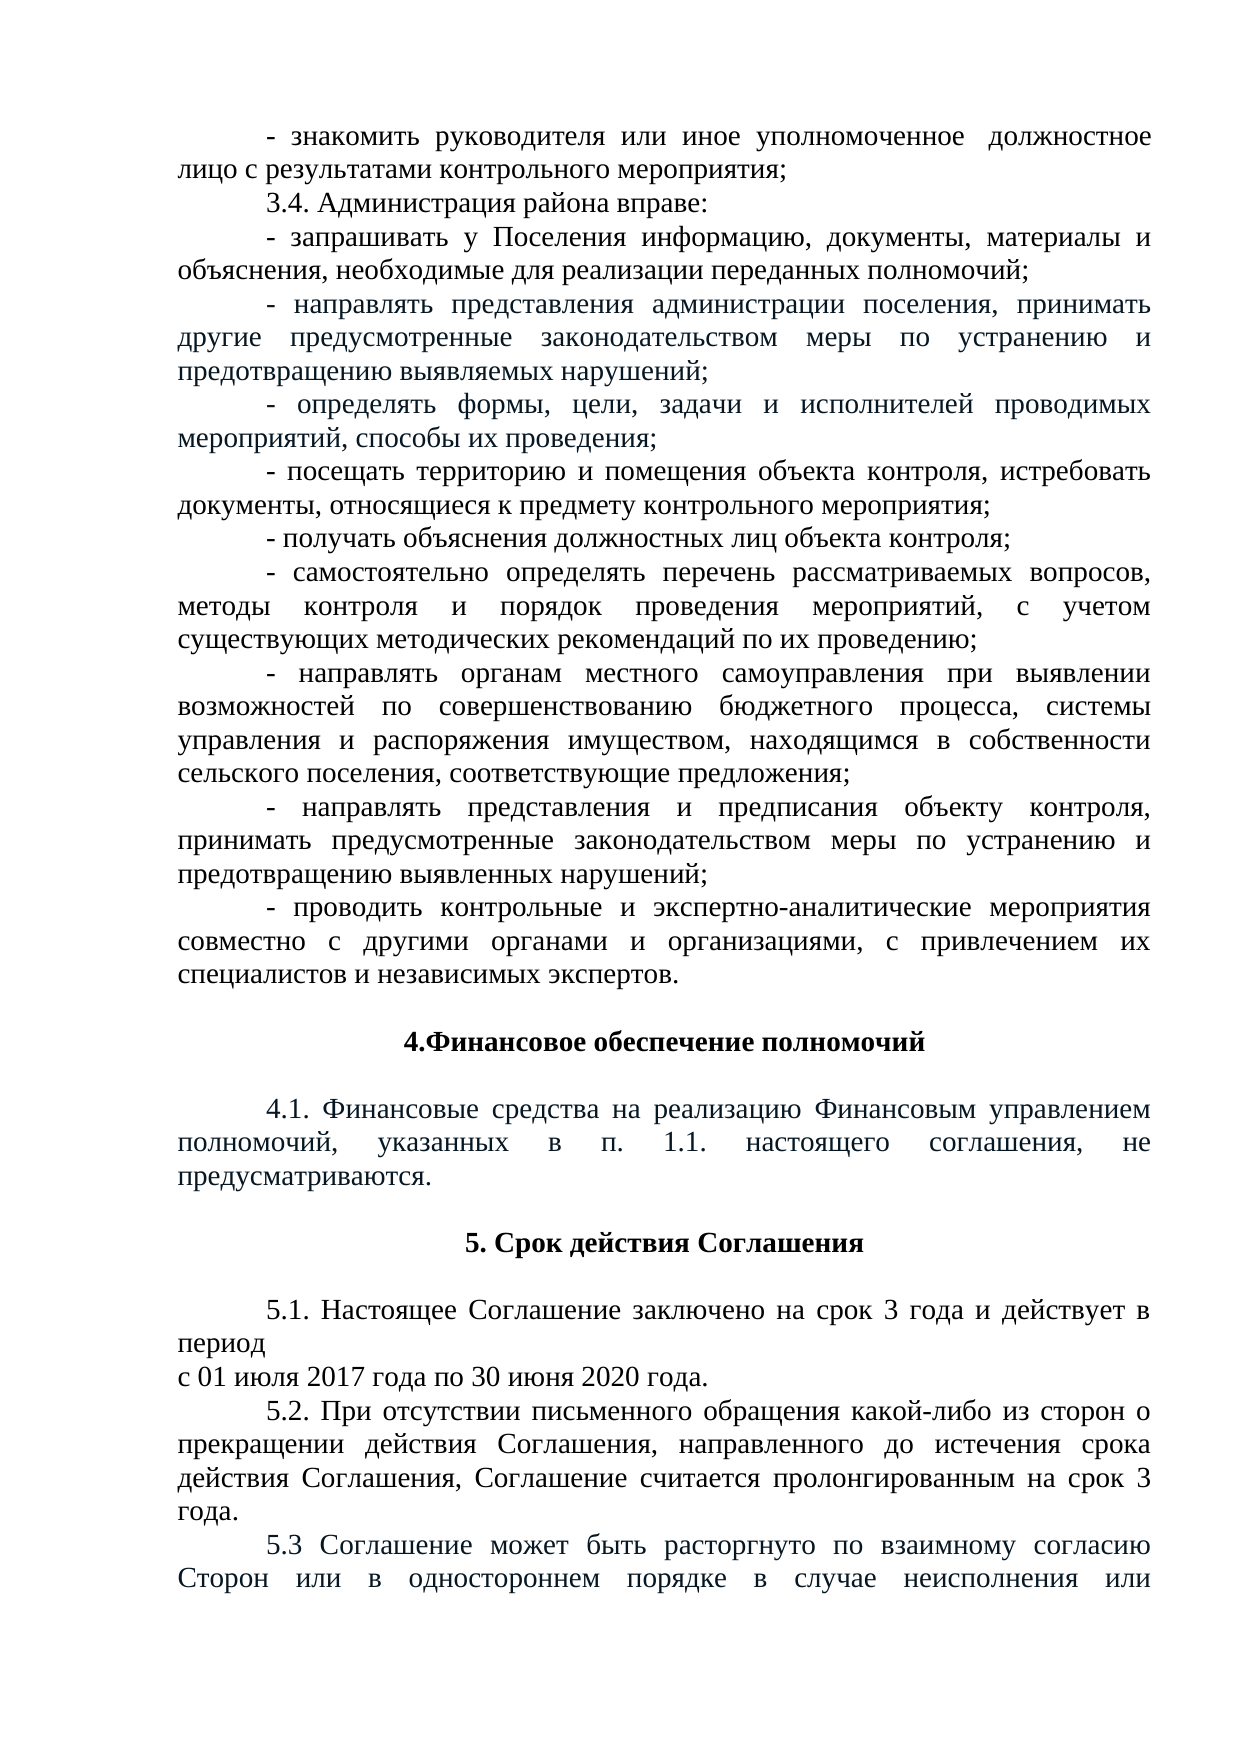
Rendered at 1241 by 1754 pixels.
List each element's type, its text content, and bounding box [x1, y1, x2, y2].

text 5. Срок действия Соглашения [177, 1225, 1152, 1258]
text - запрашивать у Поселения информацию, документы, материалы и объяснения, необходимые для реализации переданных полномочий; [177, 219, 1152, 286]
text - знакомить руководителя или иное уполномоченное должностное лицо с результатами контрольного мероприятия; [177, 118, 1152, 185]
text - самостоятельно определять перечень рассматриваемых вопросов, методы контроля и порядок проведения мероприятий, с учетом существующих методических рекомендаций по их проведению; [177, 554, 1152, 655]
text - проводить контрольные и экспертно-аналитические мероприятия совместно с другими органами и организациями, с привлечением их специалистов и независимых экспертов. [177, 889, 1152, 990]
text - направлять представления администрации поселения, принимать другие предусмотренные законодательством меры по устранению и предотвращению выявляемых нарушений; [177, 286, 1152, 386]
text - посещать территорию и помещения объекта контроля, истребовать документы, относящиеся к предмету контрольного мероприятия; [177, 453, 1152, 521]
text - направлять органам местного самоуправления при выявлении возможностей по совершенствованию бюджетного процесса, системы управления и распоряжения имуществом, находящимся в собственности сельского поселения, соответствующие предложения; [177, 655, 1152, 789]
text 3.4. Администрация района вправе: [177, 185, 1152, 219]
text с 01 июля 2017 года по 30 июня 2020 года. [177, 1359, 1152, 1393]
text - определять формы, цели, задачи и исполнителей проводимых мероприятий, способы их проведения; [177, 386, 1152, 453]
text - направлять представления и предписания объекту контроля, принимать предусмотренные законодательством меры по устранению и предотвращению выявленных нарушений; [177, 789, 1152, 889]
text 5.1. Настоящее Соглашение заключено на срок 3 года и действует в период [177, 1292, 1152, 1359]
text 4.Финансовое обеспечение полномочий [177, 1024, 1152, 1057]
text 5.2. При отсутствии письменного обращения какой-либо из сторон о прекращении действия Соглашения, направленного до истечения срока действия Соглашения, Соглашение считается пролонгированным на срок 3 года. [177, 1393, 1152, 1527]
text - получать объяснения должностных лиц объекта контроля; [177, 521, 1152, 554]
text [177, 1527, 1152, 1594]
text 4.1. Финансовые средства на реализацию Финансовым управлением полномочий, указанных в п. 1.1. настоящего соглашения, не предусматриваются. [177, 1091, 1152, 1191]
